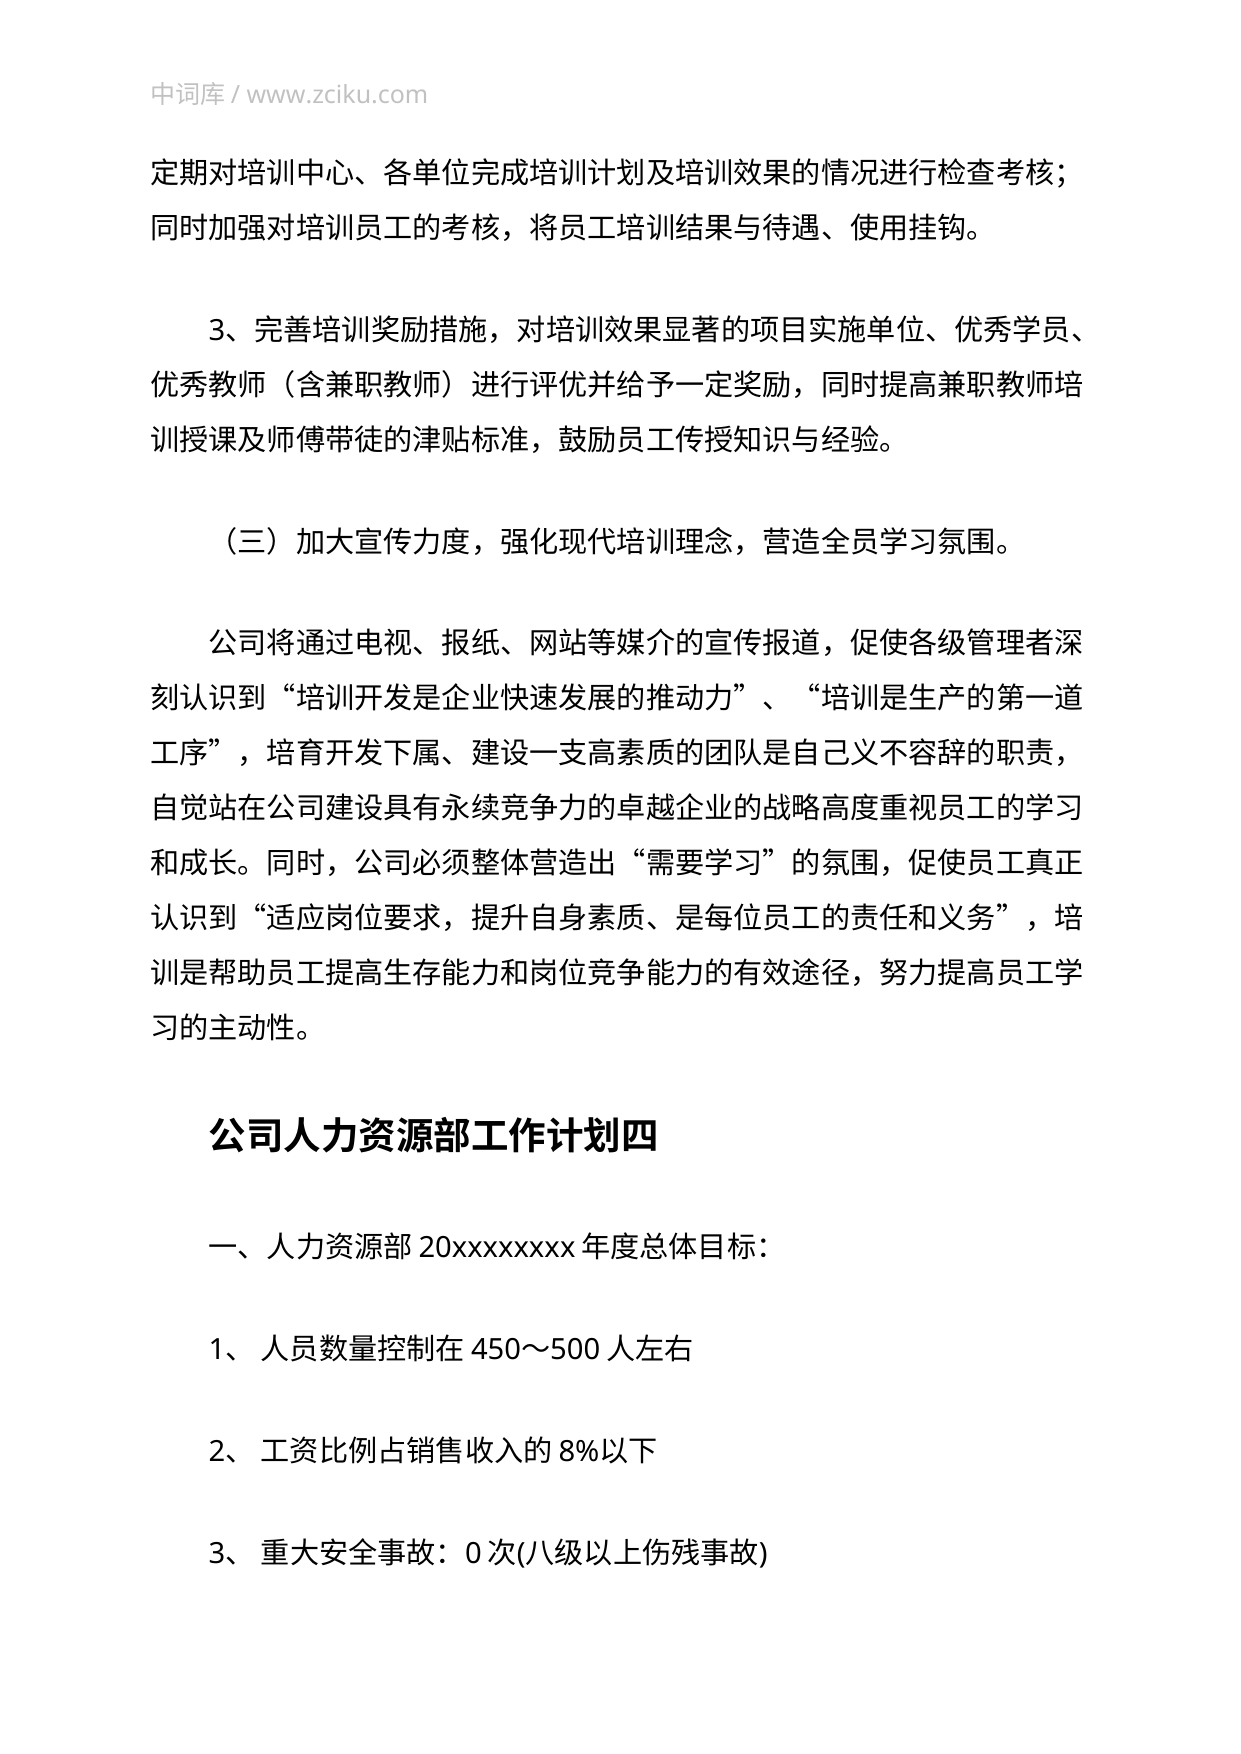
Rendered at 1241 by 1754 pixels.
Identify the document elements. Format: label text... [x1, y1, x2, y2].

text 3、完善培训奖励措施，对培训效果显著的项目实施单位、优秀学员、优秀教师（含兼职教师）进行评优并给予一定奖励，同时提高兼职教师培训授课及师傅带徒的津贴标准，鼓励员工传授知识与经验。 [150, 307, 1090, 459]
text 1、 人员数量控制在450～500人左右 [150, 1326, 1090, 1368]
text 2、 工资比例占销售收入的8%以下 [150, 1427, 1090, 1470]
text 公司人力资源部工作计划四 [150, 1106, 1090, 1160]
text 一、人力资源部20xxxxxxxx年度总体目标： [150, 1223, 1090, 1266]
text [150, 150, 1090, 247]
text 3、 重大安全事故：0次(八级以上伤残事故) [150, 1529, 1090, 1572]
text 公司将通过电视、报纸、网站等媒介的宣传报道，促使各级管理者深刻认识到“培训开发是企业快速发展的推动力”、“培训是生产的第一道工序”，培育开发下属、建设一支高素质的团队是自己义不容辞的职责，自觉站在公司建设具有永续竞争力的卓越企业的战略高度重视员工的学习和成长。同时，公司必须整体营造出“需要学习”的氛围，促使员工真正认识到“适应岗位要求，提升自身素质、是每位员工的责任和义务”，培训是帮助员工提高生存能力和岗位竞争能力的有效途径，努力提高员工学习的主动性。 [150, 620, 1090, 1047]
text （三）加大宣传力度，强化现代培训理念，营造全员学习氛围。 [150, 518, 1090, 561]
